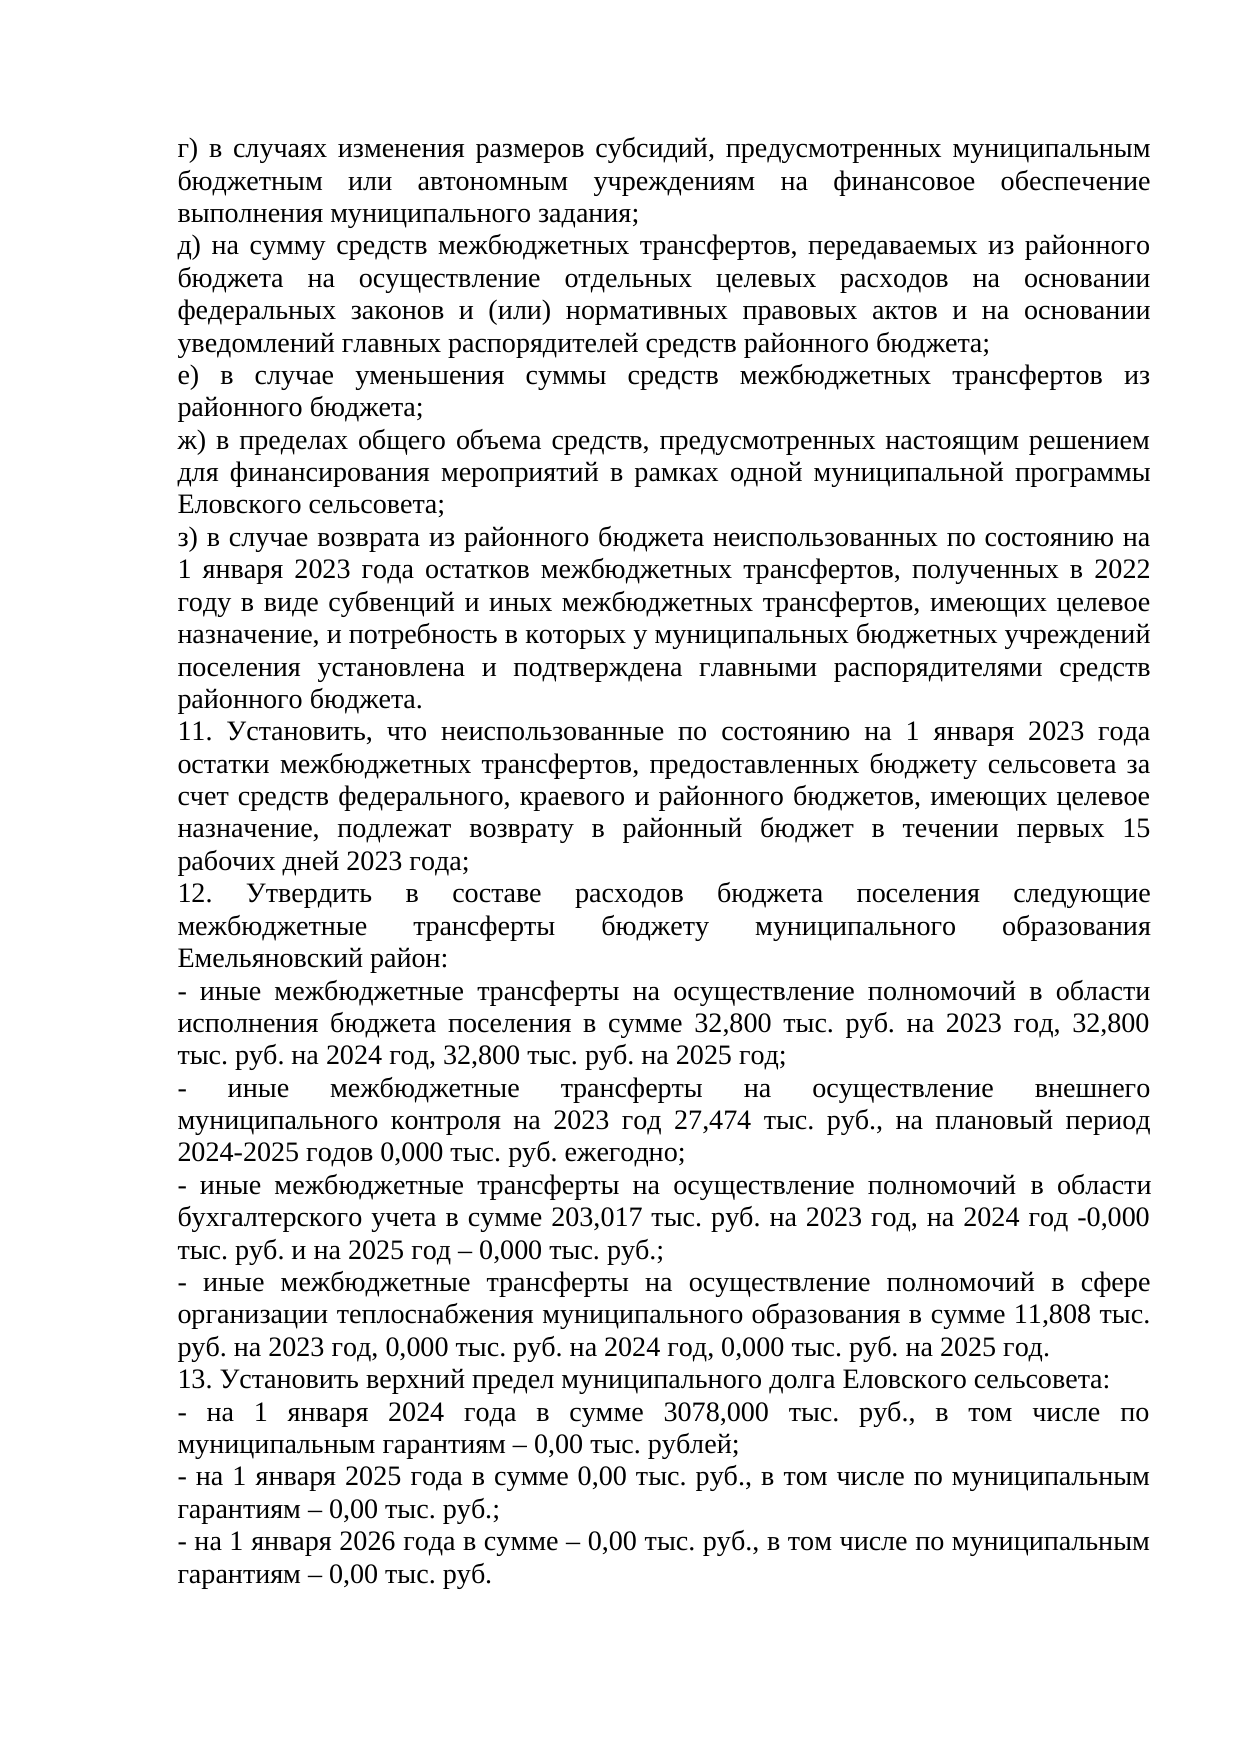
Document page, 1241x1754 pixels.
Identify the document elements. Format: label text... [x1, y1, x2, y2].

text - иные межбюджетные трансферты на осуществление полномочий в сфере организации теплоснабжения муниципального образования в сумме 11,808 тыс. руб. на 2023 год, 0,000 тыс. руб. на 2024 год, 0,000 тыс. руб. на 2025 год. [177, 1265, 1152, 1362]
text ж) в пределах общего объема средств, предусмотренных настоящим решением для финансирования мероприятий в рамках одной муниципальной программы Еловского сельсовета; [177, 423, 1152, 520]
text е) в случае уменьшения суммы средств межбюджетных трансфертов из районного бюджета; [177, 358, 1152, 423]
text 13. Установить верхний предел муниципального долга Еловского сельсовета: [177, 1362, 1152, 1395]
text - иные межбюджетные трансферты на осуществление внешнего муниципального контроля на 2023 год 27,474 тыс. руб., на плановый период 2024-2025 годов 0,000 тыс. руб. ежегодно; [177, 1071, 1152, 1168]
text - на 1 января 2026 года в сумме – 0,00 тыс. руб., в том числе по муниципальным гарантиям – 0,00 тыс. руб. [177, 1524, 1152, 1589]
text г) в случаях изменения размеров субсидий, предусмотренных муниципальным бюджетным или автономным учреждениям на финансовое обеспечение выполнения муниципального задания; [177, 131, 1152, 228]
text з) в случае возврата из районного бюджета неиспользованных по состоянию на 1 января 2023 года остатков межбюджетных трансфертов, полученных в 2022 году в виде субвенций и иных межбюджетных трансфертов, имеющих целевое назначение, и потребность в которых у муниципальных бюджетных учреждений поселения установлена и подтверждена главными распорядителями средств районного бюджета. [177, 520, 1152, 714]
text 11. Установить, что неиспользованные по состоянию на 1 января 2023 года остатки межбюджетных трансфертов, предоставленных бюджету сельсовета за счет средств федерального, краевого и районного бюджетов, имеющих целевое назначение, подлежат возврату в районный бюджет в течении первых 15 рабочих дней 2023 года; [177, 714, 1152, 876]
text - на 1 января 2025 года в сумме 0,00 тыс. руб., в том числе по муниципальным гарантиям – 0,00 тыс. руб.; [177, 1459, 1152, 1524]
text - иные межбюджетные трансферты на осуществление полномочий в области исполнения бюджета поселения в сумме 32,800 тыс. руб. на 2023 год, 32,800 тыс. руб. на 2024 год, 32,800 тыс. руб. на 2025 год; [177, 973, 1152, 1071]
text - на 1 января 2024 года в сумме 3078,000 тыс. руб., в том числе по муниципальным гарантиям – 0,00 тыс. рублей; [177, 1395, 1152, 1459]
text - иные межбюджетные трансферты на осуществление полномочий в области бухгалтерского учета в сумме 203,017 тыс. руб. на 2023 год, на 2024 год -0,000 тыс. руб. и на 2025 год – 0,000 тыс. руб.; [177, 1168, 1152, 1265]
text д) на сумму средств межбюджетных трансфертов, передаваемых из районного бюджета на осуществление отдельных целевых расходов на основании федеральных законов и (или) нормативных правовых актов и на основании уведомлений главных распорядителей средств районного бюджета; [177, 228, 1152, 358]
text 12. Утвердить в составе расходов бюджета поселения следующие межбюджетные трансферты бюджету муниципального образования Емельяновский район: [177, 876, 1152, 973]
